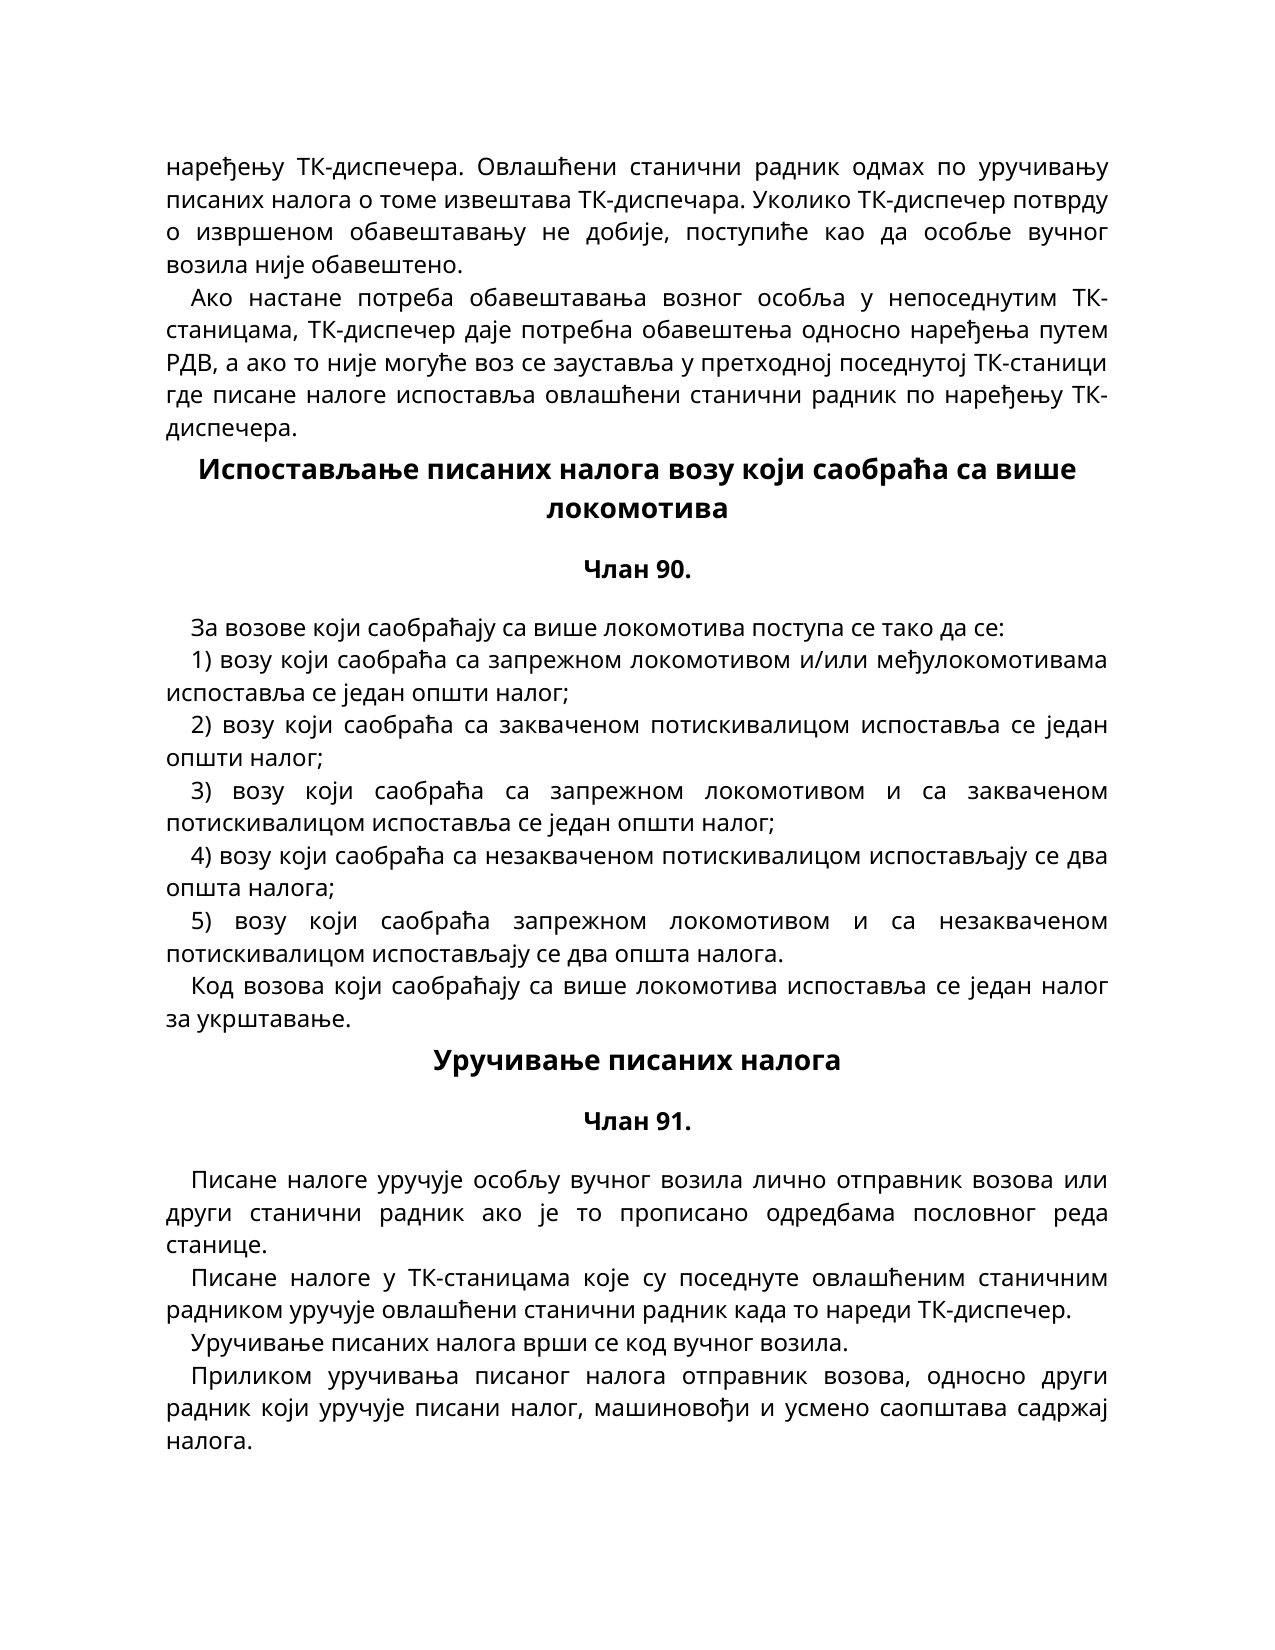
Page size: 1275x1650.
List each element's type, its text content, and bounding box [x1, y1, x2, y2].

text Ако настане потреба обавештавања возног особља у непоседнутим ТК-станицама, ТК-диспечер даје потребна обавештења односно наређења путем РДВ, а ако то није могуће воз се зауставља у претходној поседнутој ТК-станици где писане налоге испоставља овлашћени станични радник по наређењу ТК-диспечера. [166, 280, 1109, 443]
text 1) возу који саобраћа са запрежном локомотивом и/или међулокомотивама испоставља се један општи налог; [166, 643, 1109, 708]
text Код возова који саобраћају са више локомотива испоставља се један налог за укрштавање. [166, 969, 1109, 1034]
text За возове који саобраћају са више локомотива поступа се тако да се: [166, 610, 1109, 643]
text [166, 150, 1109, 280]
text 4) возу који саобраћа са незакваченом потискивалицом испостављају се два општа налога; [166, 839, 1109, 904]
text Члан 91. [150, 1104, 1125, 1138]
text 5) возу који саобраћа запрежном локомотивом и са незакваченом потискивалицом испостављају се два општа налога. [166, 904, 1109, 969]
text 2) возу који саобраћа са закваченом потискивалицом испоставља се један општи налог; [166, 708, 1109, 773]
text 3) возу који саобраћа са запрежном локомотивом и са закваченом потискивалицом испоставља се један општи налог; [166, 773, 1109, 839]
text Писане налоге уручује особљу вучног возила лично отправник возова или други станични радник ако је то прописано одредбама пословног реда станице. [166, 1163, 1109, 1261]
text Члан 90. [150, 551, 1125, 585]
text Испостављање писаних налога возу који саобраћа са више локомотива [150, 450, 1125, 526]
text Приликом уручивања писаног налога отправник возова, односно други радник који уручује писани налог, машиновођи и усмено саопштaвa садржај налога. [166, 1358, 1109, 1456]
text Писане налоге у ТК-станицама које су поседнуте овлашћеним станичним радником уручује овлашћени станични радник када то нареди ТК-диспечер. [166, 1261, 1109, 1326]
text Уручивање писаних налога врши се код вучног возила. [166, 1326, 1109, 1358]
text Уручивање писаних налога [150, 1041, 1125, 1079]
